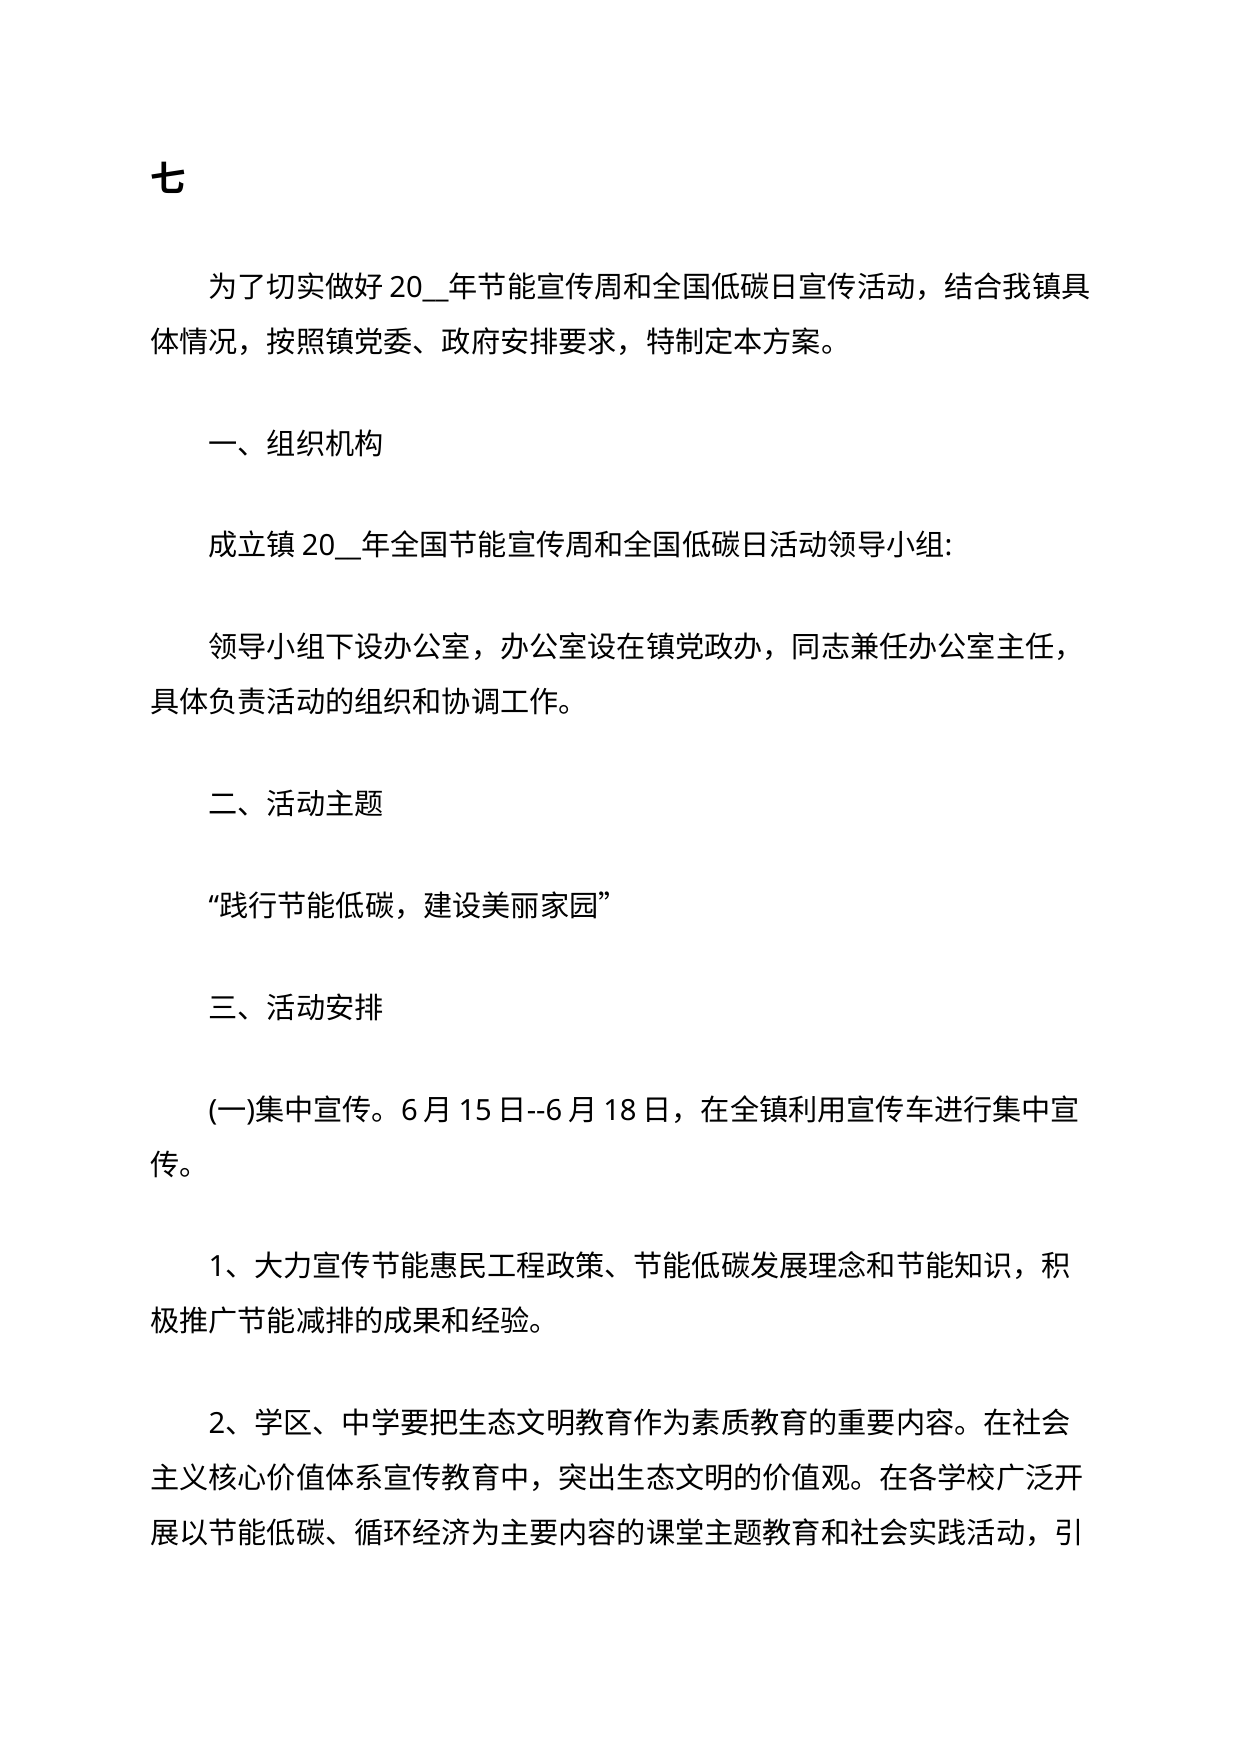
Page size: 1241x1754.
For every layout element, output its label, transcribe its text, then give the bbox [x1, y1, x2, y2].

text 为了切实做好20__年节能宣传周和全国低碳日宣传活动，结合我镇具体情况，按照镇党委、政府安排要求，特制定本方案。 [150, 263, 1090, 361]
text 领导小组下设办公室，办公室设在镇党政办，同志兼任办公室主任，具体负责活动的组织和协调工作。 [150, 624, 1090, 721]
text 1、大力宣传节能惠民工程政策、节能低碳发展理念和节能知识，积极推广节能减排的成果和经验。 [150, 1243, 1090, 1340]
text 成立镇20__年全国节能宣传周和全国低碳日活动领导小组: [150, 522, 1090, 564]
text “践行节能低碳，建设美丽家园” [150, 882, 1090, 925]
text (一)集中宣传。6月15日--6月18日，在全镇利用宣传车进行集中宣传。 [150, 1086, 1090, 1183]
text 三、活动安排 [150, 984, 1090, 1027]
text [150, 1400, 1090, 1552]
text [150, 150, 1090, 201]
text 一、组织机构 [150, 420, 1090, 462]
text 二、活动主题 [150, 781, 1090, 823]
